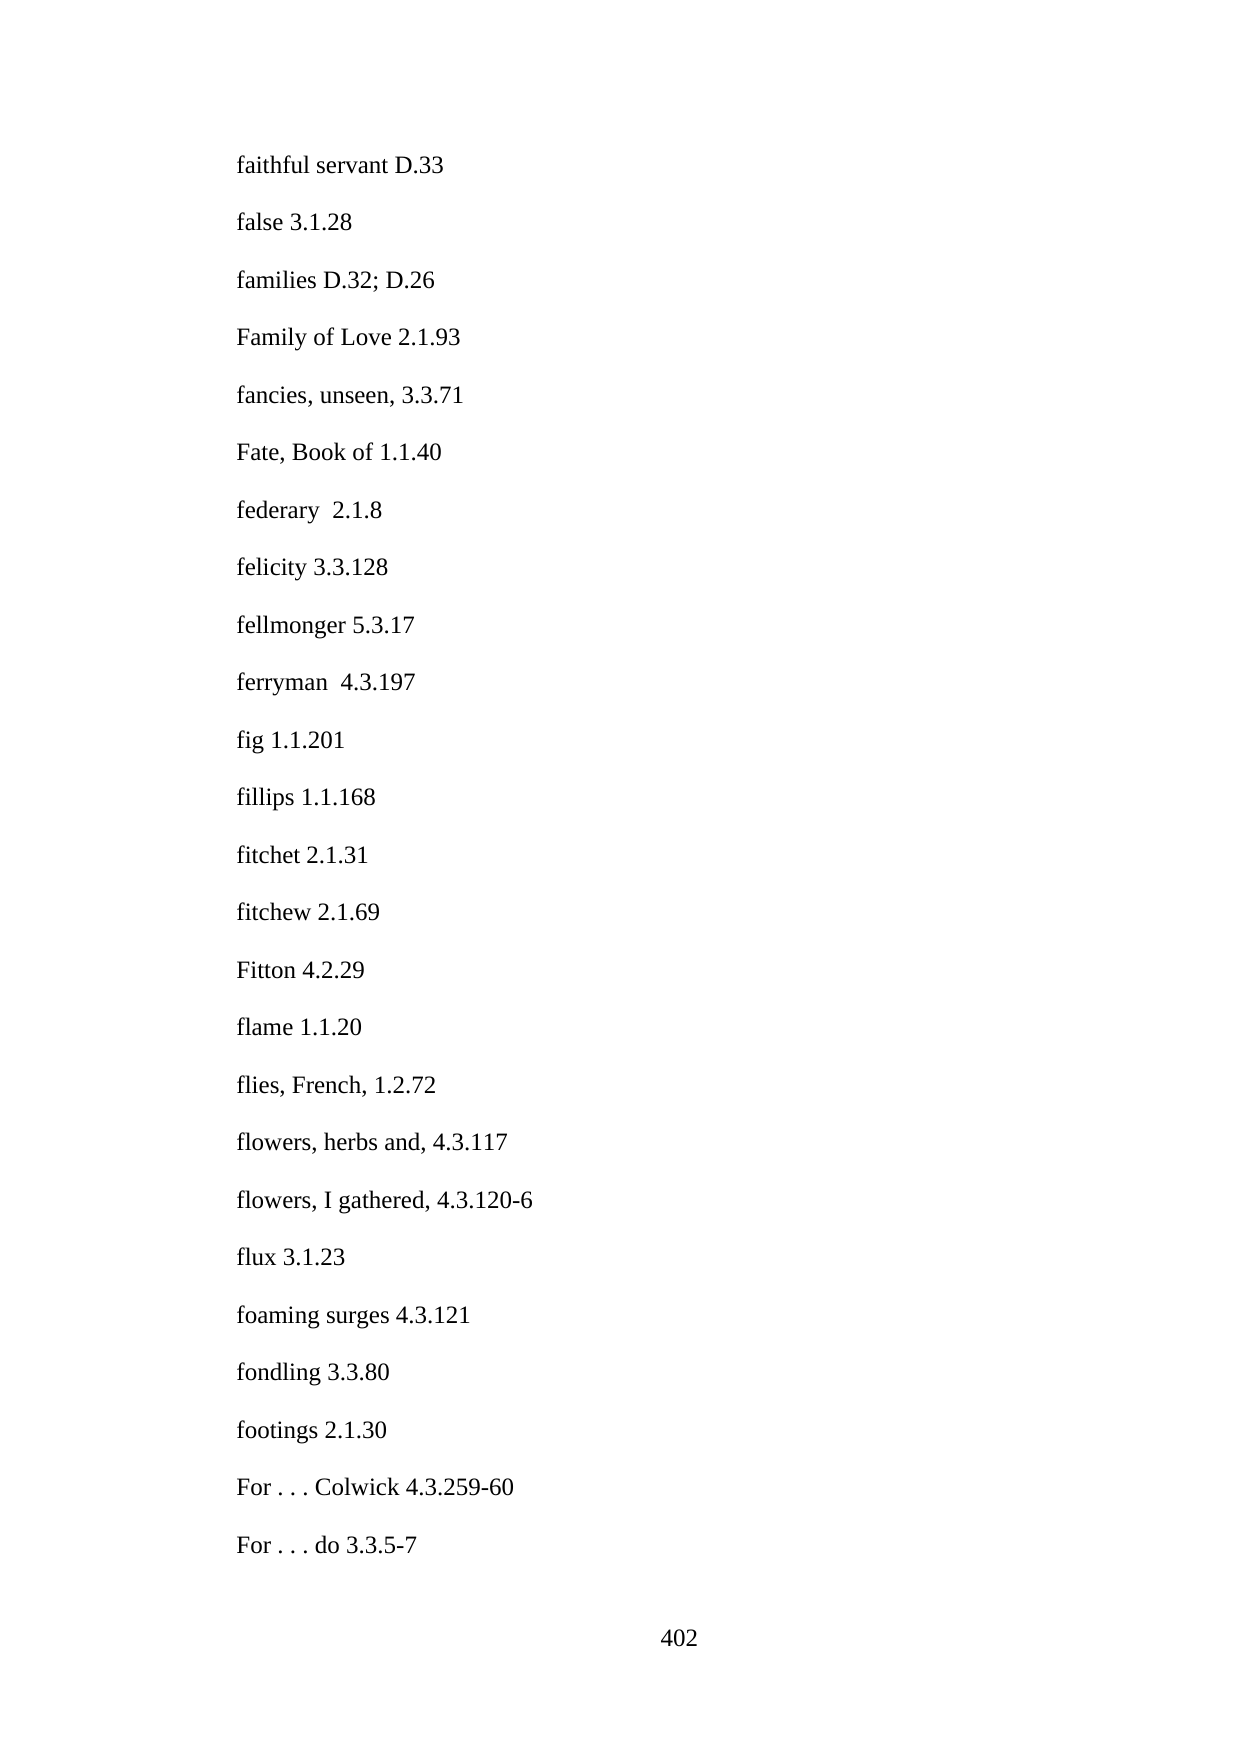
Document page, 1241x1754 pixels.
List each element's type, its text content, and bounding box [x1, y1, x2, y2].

text Fate, Book of 1.1.40 [236, 437, 1122, 466]
text flies, French, 1.2.72 [236, 1070, 1122, 1099]
text For . . . Colwick 4.3.259-60 [236, 1472, 1122, 1501]
text felicity 3.3.128 [236, 552, 1122, 581]
text faithful servant D.33 [236, 150, 1122, 179]
text federary 2.1.8 [236, 495, 1122, 524]
text fitchew 2.1.69 [236, 897, 1122, 926]
text ferryman 4.3.197 [236, 667, 1122, 696]
text flux 3.1.23 [236, 1242, 1122, 1271]
text families D.32; D.26 [236, 265, 1122, 294]
text footings 2.1.30 [236, 1415, 1122, 1444]
text flowers, herbs and, 4.3.117 [236, 1127, 1122, 1156]
text fellmonger 5.3.17 [236, 610, 1122, 639]
text Family of Love 2.1.93 [236, 322, 1122, 351]
text fig 1.1.201 [236, 725, 1122, 754]
text fondling 3.3.80 [236, 1357, 1122, 1386]
text false 3.1.28 [236, 207, 1122, 236]
text foaming surges 4.3.121 [236, 1300, 1122, 1329]
text fancies, unseen, 3.3.71 [236, 380, 1122, 409]
text fillips 1.1.168 [236, 782, 1122, 811]
text Fitton 4.2.29 [236, 955, 1122, 984]
text For . . . do 3.3.5-7 [236, 1530, 1122, 1559]
text flowers, I gathered, 4.3.120-6 [236, 1185, 1122, 1214]
text flame 1.1.20 [236, 1012, 1122, 1041]
text fitchet 2.1.31 [236, 840, 1122, 869]
